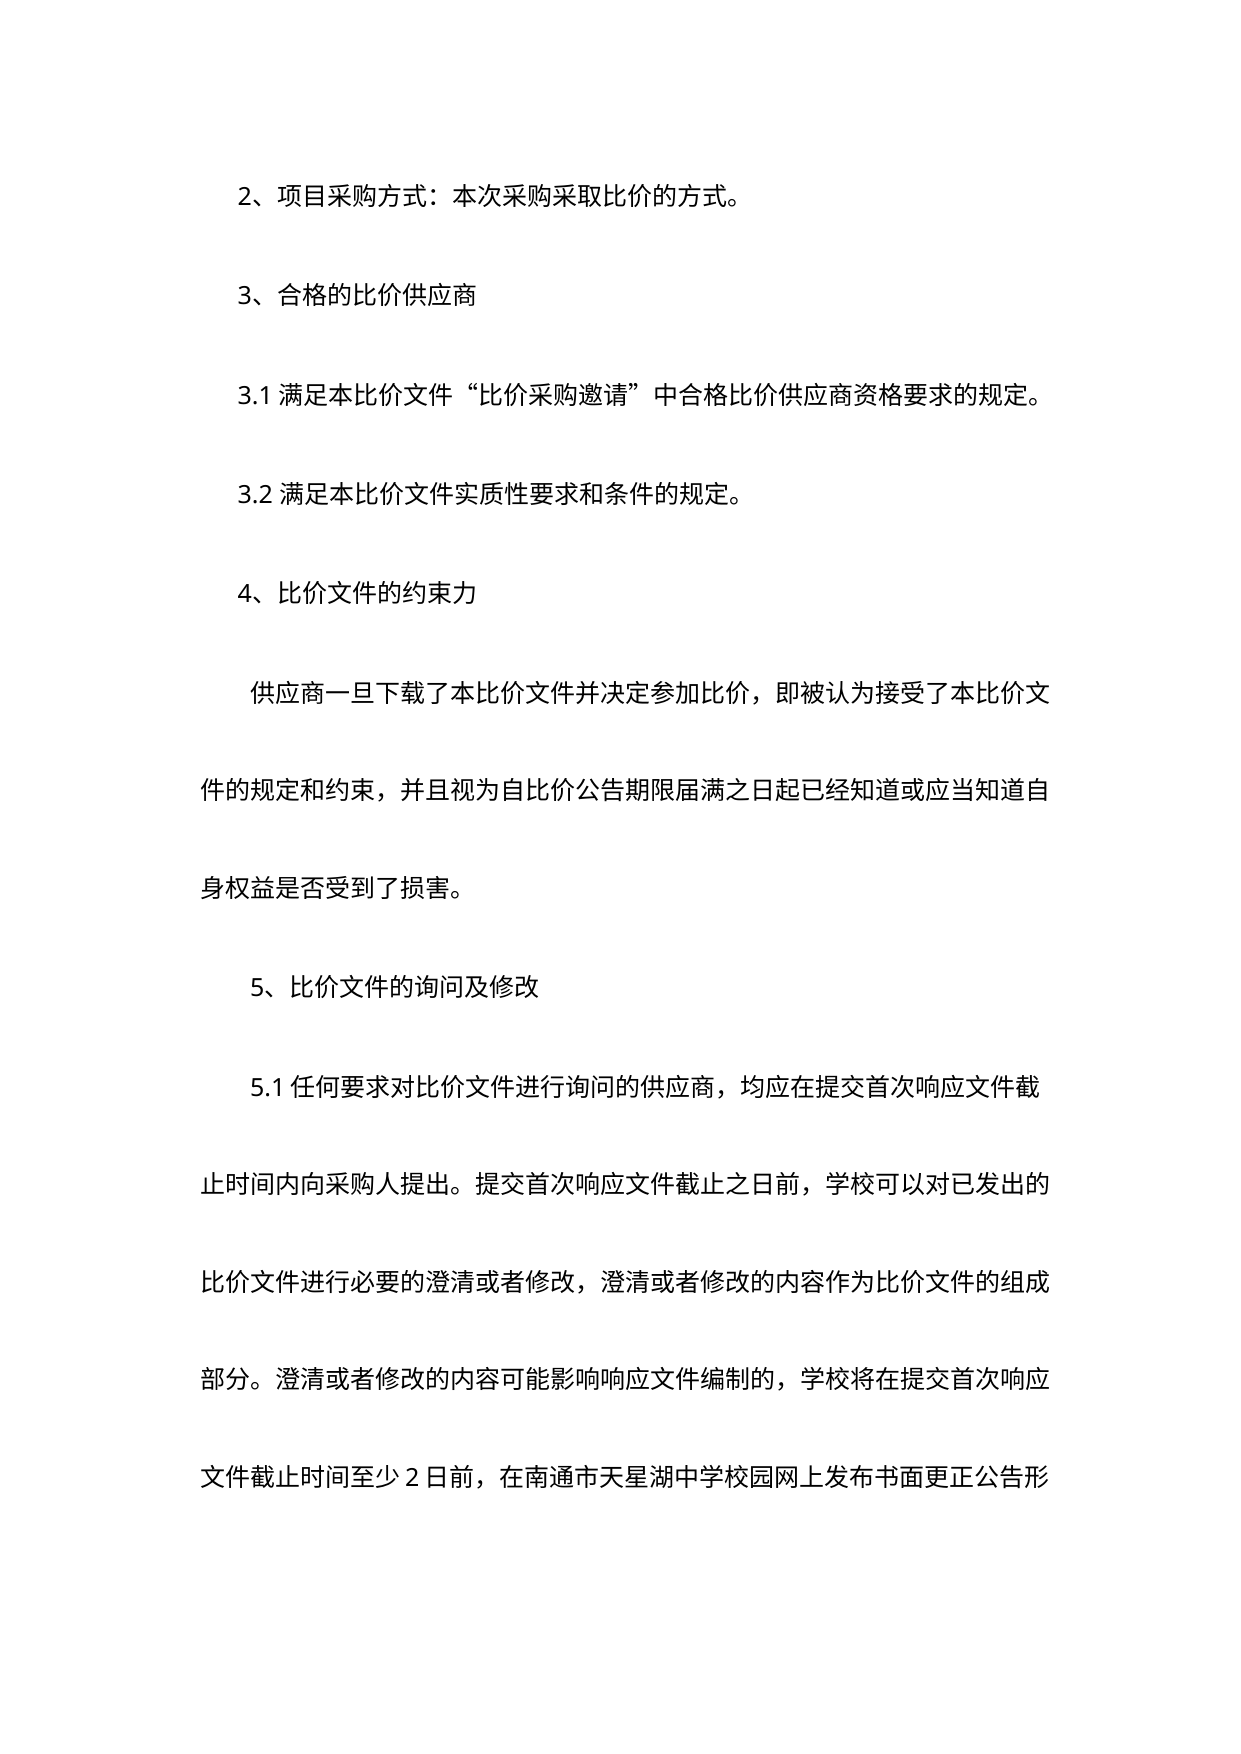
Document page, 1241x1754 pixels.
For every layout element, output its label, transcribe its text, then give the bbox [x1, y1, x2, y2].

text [200, 1053, 1053, 1508]
text 5、比价文件的询问及修改 [187, 953, 1053, 1018]
text 4、比价文件的约束力 [187, 559, 1053, 624]
text 3.1满足本比价文件“比价采购邀请”中合格比价供应商资格要求的规定。 [187, 361, 1053, 426]
text 供应商一旦下载了本比价文件并决定参加比价，即被认为接受了本比价文件的规定和约束，并且视为自比价公告期限届满之日起已经知道或应当知道自身权益是否受到了损害。 [200, 659, 1053, 919]
text 3、合格的比价供应商 [187, 261, 1053, 326]
text 3.2 满足本比价文件实质性要求和条件的规定。 [187, 460, 1053, 525]
text 2、项目采购方式：本次采购采取比价的方式。 [187, 162, 1053, 227]
